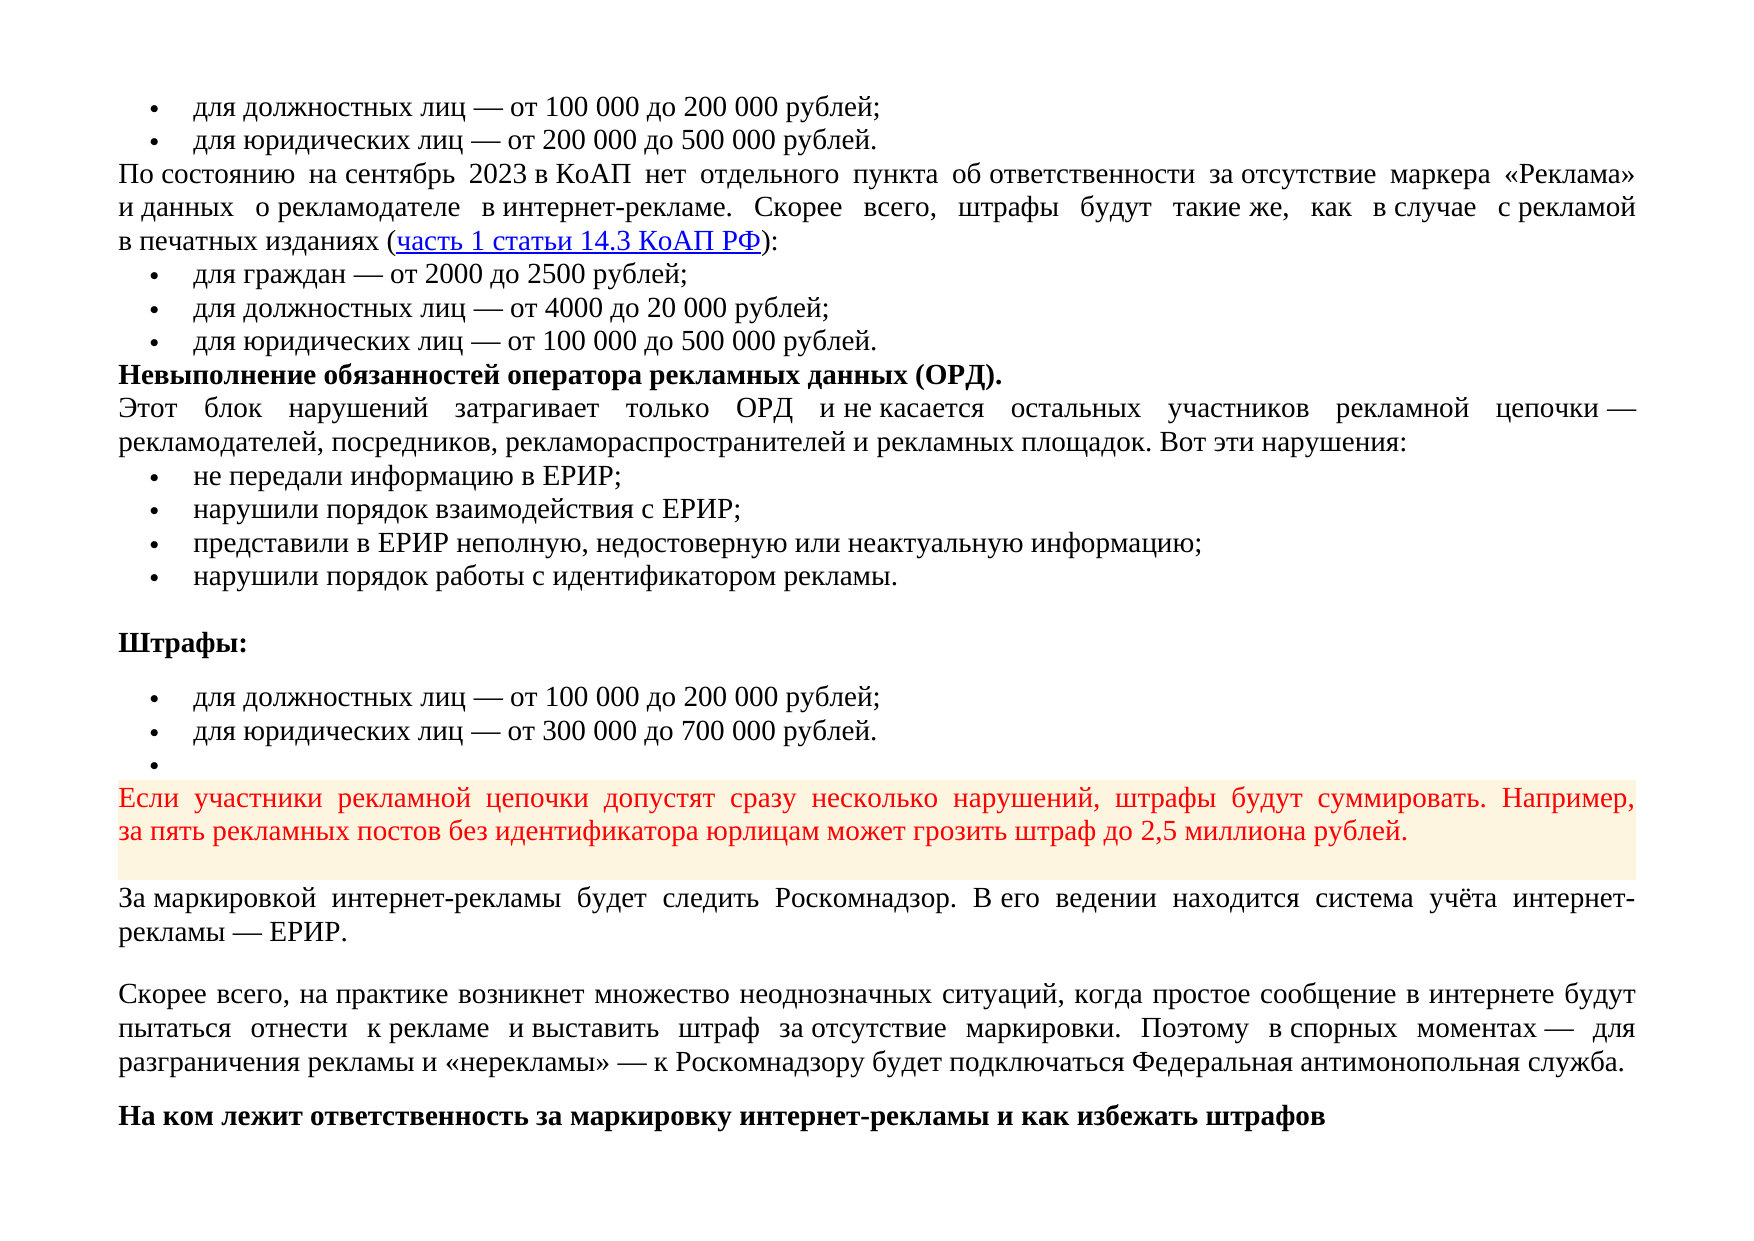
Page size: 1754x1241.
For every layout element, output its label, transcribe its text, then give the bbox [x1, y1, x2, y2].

text Штрафы: [118, 625, 1636, 659]
list для должностных лиц — от 4000 до 20 000 рублей; [151, 290, 1636, 323]
list нарушили порядок работы с идентификатором рекламы. [151, 558, 1636, 592]
list для юридических лиц — от 200 000 до 500 000 рублей. [151, 122, 1636, 156]
list для должностных лиц — от 100 000 до 200 000 рублей; [151, 89, 1636, 122]
list для граждан — от 2000 до 2500 рублей; [151, 256, 1636, 290]
text Если участники рекламной цепочки допустят сразу несколько нарушений, штрафы будут суммировать. Например, за пять рекламных постов без идентификатора юрлицам может грозить штраф до 2,5 миллиона рублей. [118, 780, 1636, 847]
list для юридических лиц — от 100 000 до 500 000 рублей. [151, 323, 1636, 357]
list для юридических лиц — от 300 000 до 700 000 рублей. [151, 713, 1636, 746]
list представили в ЕРИР неполную, недостоверную или неактуальную информацию; [151, 525, 1636, 558]
text Этот блок нарушений затрагивает только ОРД и не касается остальных участников рекламной цепочки — рекламодателей, посредников, рекламораспространителей и рекламных площадок. Вот эти нарушения: [118, 391, 1636, 458]
text Скорее всего, на практике возникнет множество неоднозначных ситуаций, когда простое сообщение в интернете будут пытаться отнести к рекламе и выставить штраф за отсутствие маркировки. Поэтому в спорных моментах — для разграничения рекламы и «нерекламы» — к Роскомнадзору будет подключаться Федеральная антимонопольная служба. [118, 977, 1636, 1077]
text По состоянию на сентябрь 2023 в КоАП нет отдельного пункта об ответственности за отсутствие маркера «Реклама» и данных о рекламодателе в интернет-рекламе. Скорее всего, штрафы будут такие же, как в случае с рекламой в печатных изданиях (часть 1 статьи 14.3 КоАП РФ): [118, 156, 1636, 256]
list для должностных лиц — от 100 000 до 200 000 рублей; [151, 679, 1636, 713]
text На ком лежит ответственность за маркировку интернет-рекламы и как избежать штрафов [118, 1098, 1636, 1132]
text За маркировкой интернет-рекламы будет следить Роскомнадзор. В его ведении находится система учёта интернет-рекламы — ЕРИР. [118, 880, 1636, 947]
text Невыполнение обязанностей оператора рекламных данных (ОРД). [118, 357, 1636, 391]
list не передали информацию в ЕРИР; [151, 458, 1636, 491]
list нарушили порядок взаимодействия с ЕРИР; [151, 491, 1636, 525]
